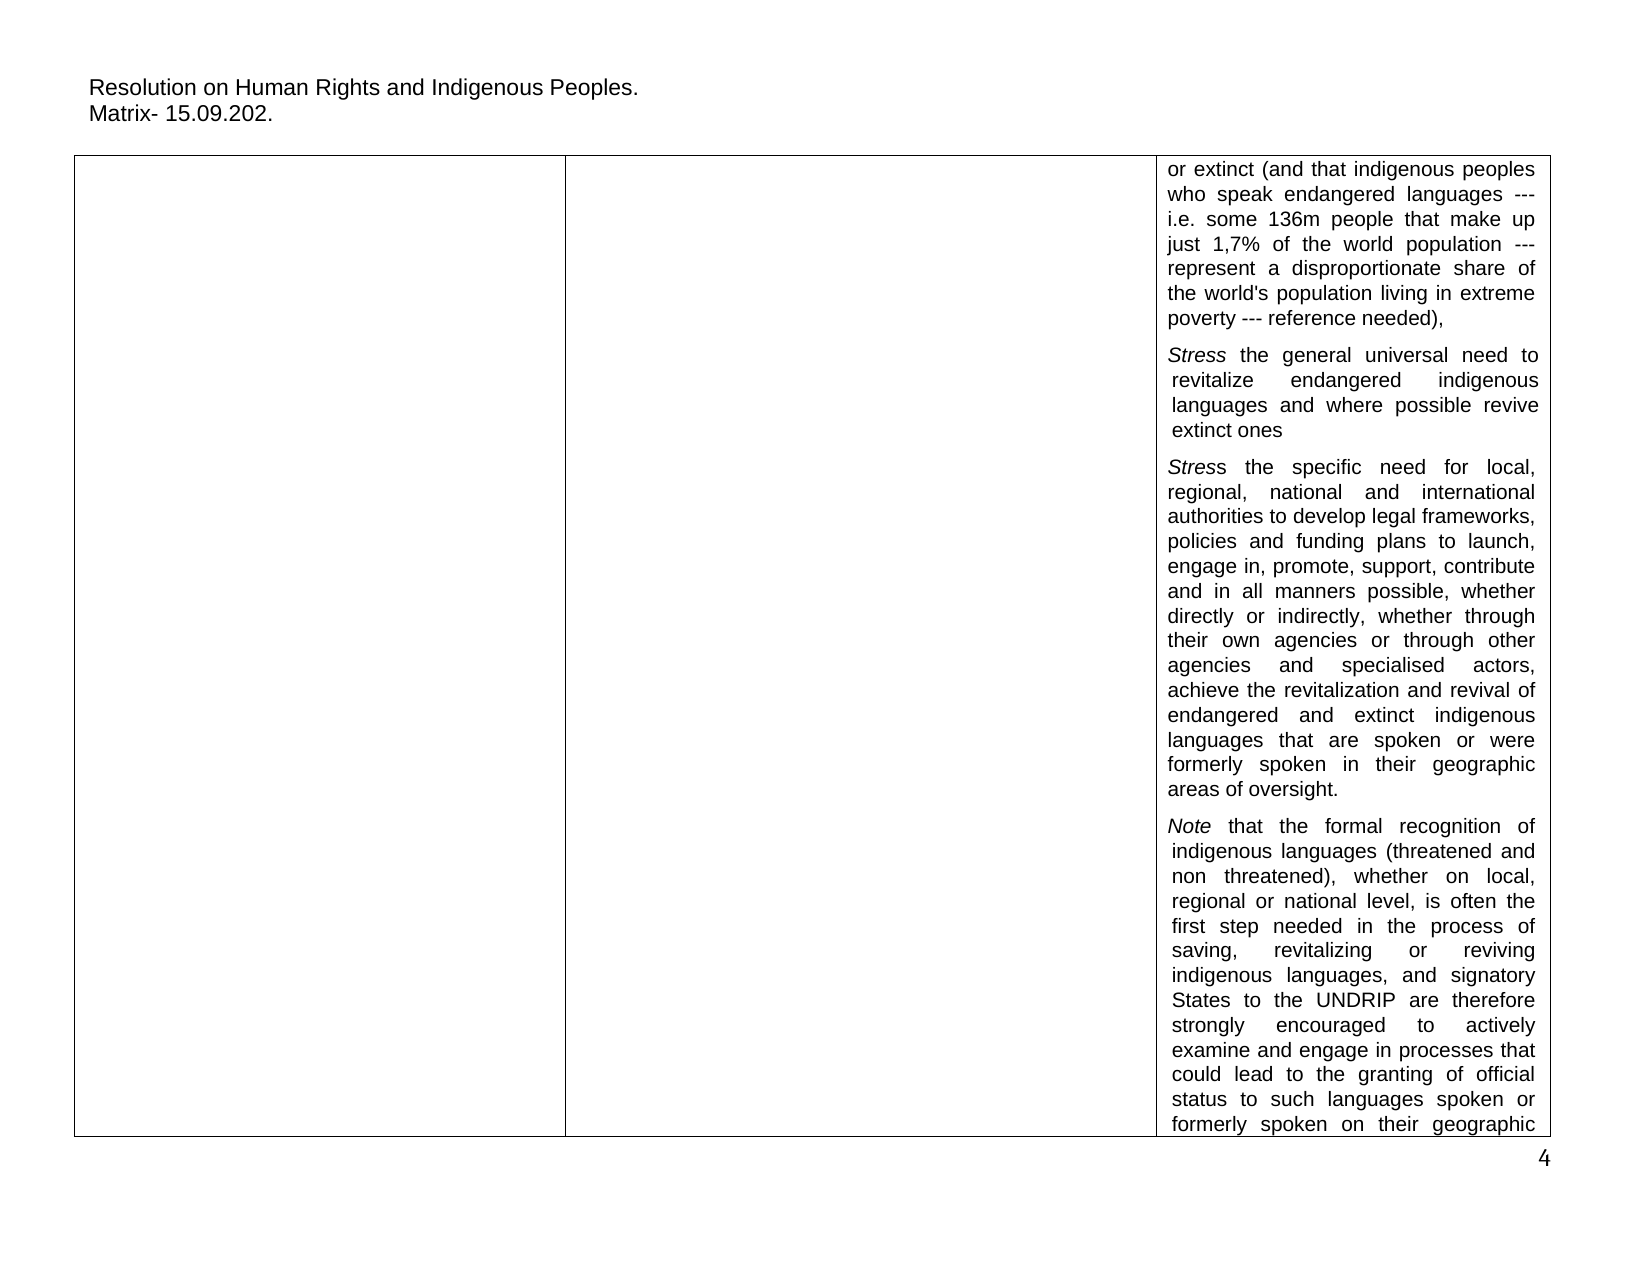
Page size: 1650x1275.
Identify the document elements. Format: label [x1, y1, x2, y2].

table_cell [566, 156, 1156, 1136]
table_cell [75, 156, 565, 1136]
table_cell [1157, 156, 1550, 1136]
